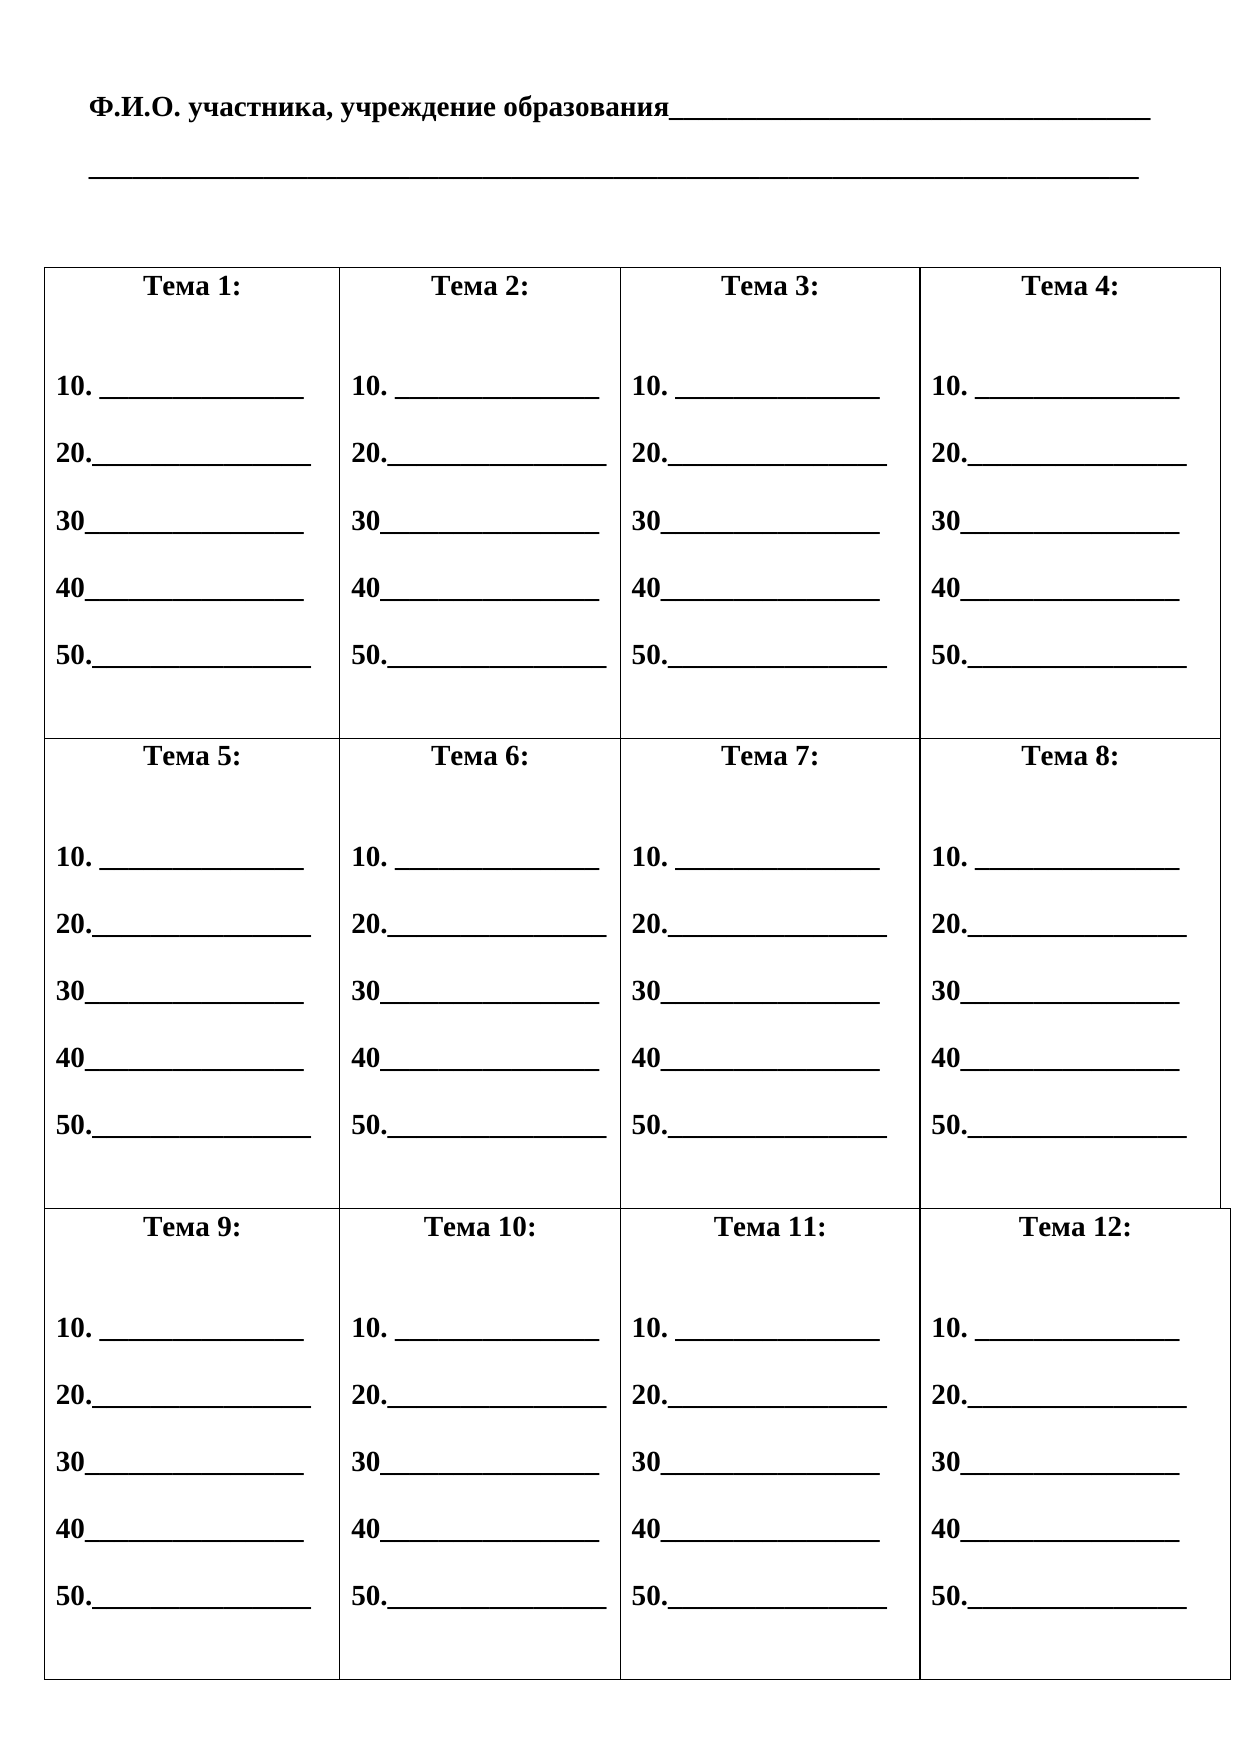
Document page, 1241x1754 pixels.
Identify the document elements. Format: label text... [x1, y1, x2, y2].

table_cell Тема 7: 10. ______________ 20._______________ 30_______________ 40_______________ 50._______________ [621, 739, 919, 1208]
table_header Тема 4: 10. ______________ 20._______________ 30_______________ 40_______________ 50._______________ [921, 268, 1220, 737]
table_cell Тема 9: 10. ______________ 20._______________ 30_______________ 40_______________ 50._______________ [45, 1209, 339, 1679]
table_cell Тема 8: 10. ______________ 20._______________ 30_______________ 40_______________ 50._______________ [921, 739, 1220, 1208]
table_cell Тема 10: 10. ______________ 20._______________ 30_______________ 40_______________ 50._______________ [340, 1209, 620, 1679]
text ________________________________________________________________________ [88, 148, 1152, 182]
text Ф.И.О. участника, учреждение образования_________________________________ [88, 89, 1152, 122]
table_header Тема 2: 10. ______________ 20._______________ 30_______________ 40_______________ 50._______________ [340, 268, 620, 737]
table_header Тема 1: 10. ______________ 20._______________ 30_______________ 40_______________ 50._______________ [45, 268, 339, 737]
table_cell Тема 6: 10. ______________ 20._______________ 30_______________ 40_______________ 50._______________ [340, 739, 620, 1208]
table_cell Тема 11: 10. ______________ 20._______________ 30_______________ 40_______________ 50._______________ [621, 1209, 919, 1679]
table_cell Тема 12: 10. ______________ 20._______________ 30_______________ 40_______________ 50._______________ [921, 1209, 1230, 1679]
table_cell Тема 5: 10. ______________ 20._______________ 30_______________ 40_______________ 50._______________ [45, 739, 339, 1208]
table_header Тема 3: 10. ______________ 20._______________ 30_______________ 40_______________ 50._______________ [621, 268, 919, 737]
